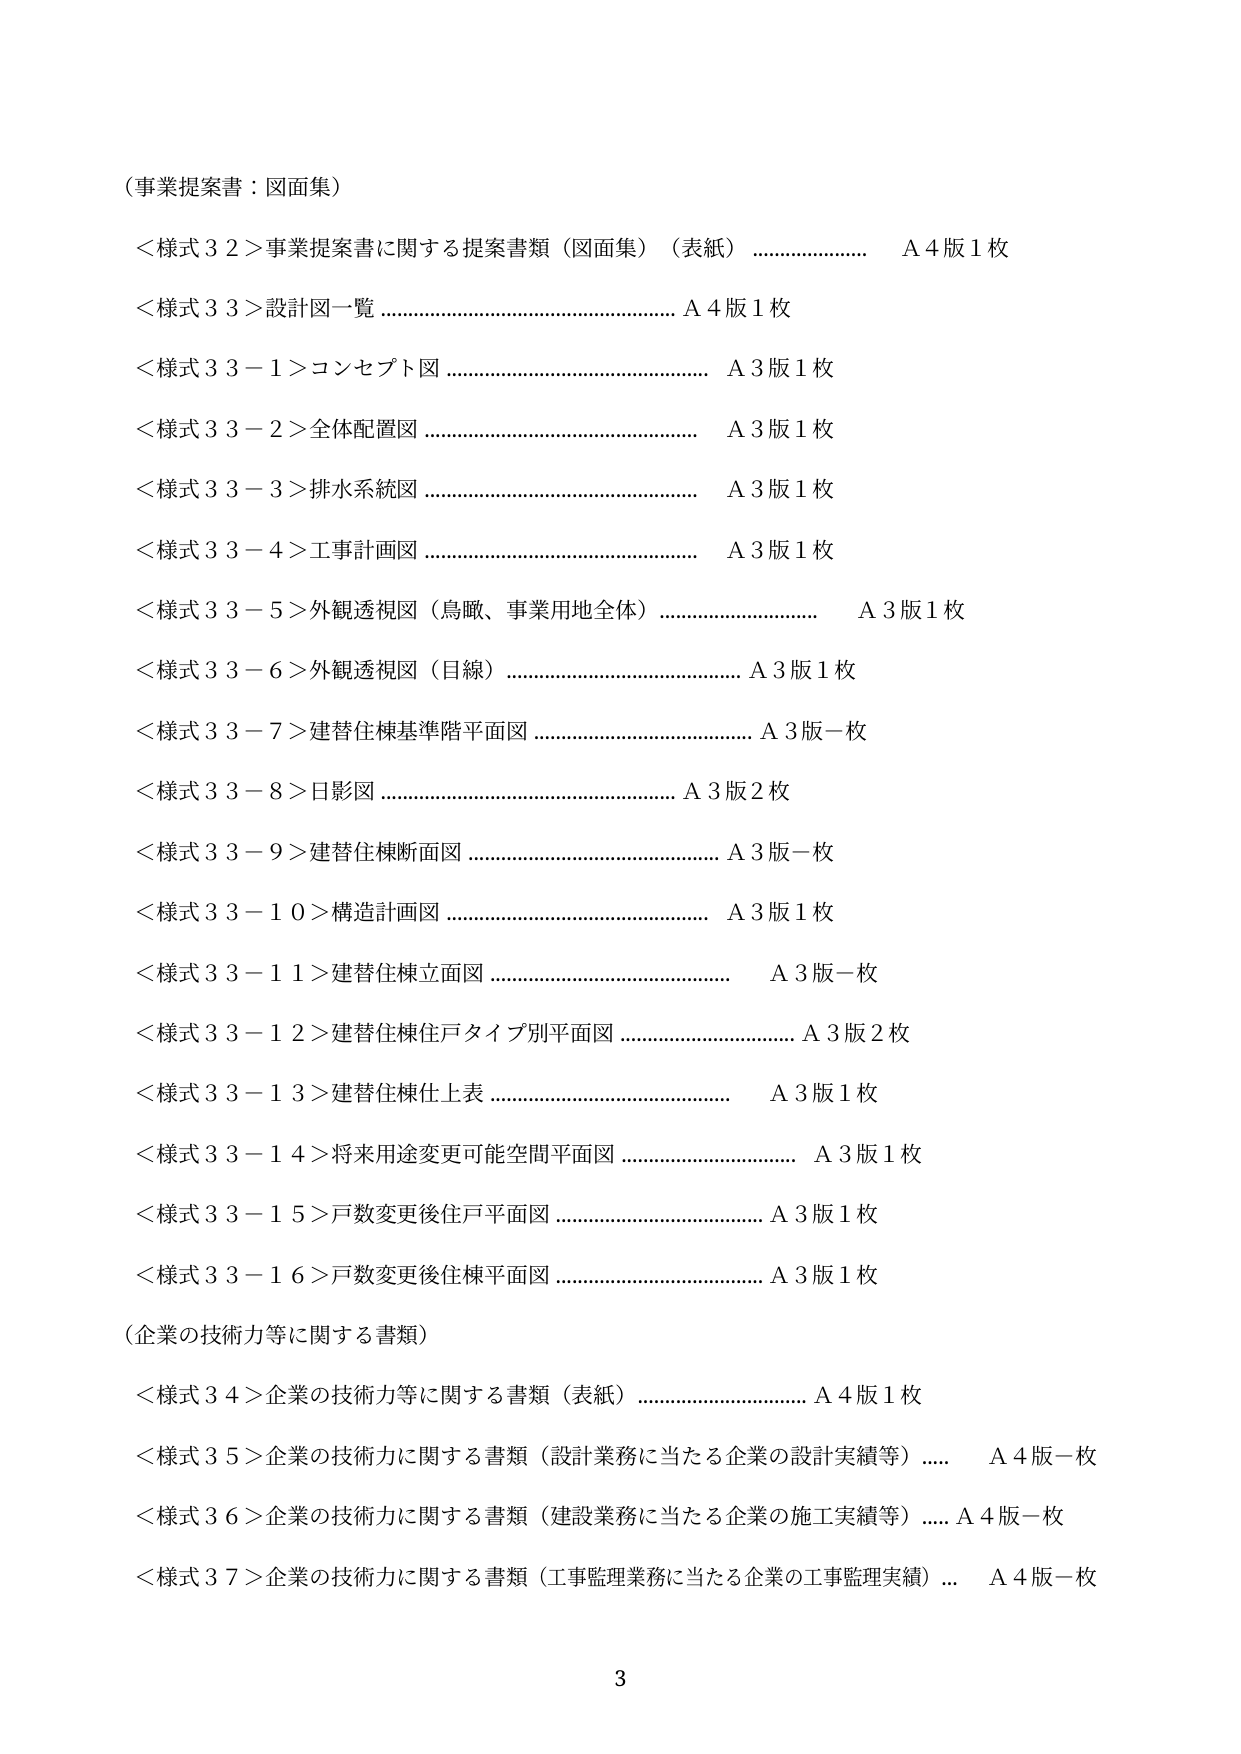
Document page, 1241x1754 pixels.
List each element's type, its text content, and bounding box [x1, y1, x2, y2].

text （企業の技術力等に関する書類） [112, 1304, 1128, 1364]
text ＜様式３３－１４＞将来用途変更可能空間平面図 ................................ Ａ３版１枚 [134, 1123, 1128, 1183]
text ＜様式３３－８＞日影図 ...................................................... Ａ３版２枚 [134, 760, 1128, 821]
text ＜様式３３－１１＞建替住棟立面図 ............................................ Ａ３版－枚 [134, 941, 1128, 1002]
text ＜様式３３－７＞建替住棟基準階平面図 ........................................ Ａ３版－枚 [134, 700, 1128, 760]
text ＜様式３３＞設計図一覧 ...................................................... Ａ４版１枚 [112, 277, 1128, 337]
text ＜様式３３－５＞外観透視図（鳥瞰、事業用地全体）............................. Ａ３版１枚 [134, 579, 1128, 639]
text ＜様式３５＞企業の技術力に関する書類（設計業務に当たる企業の設計実績等）..... Ａ４版－枚 [134, 1425, 1128, 1485]
text ＜様式３３－３＞排水系統図 .................................................. Ａ３版１枚 [134, 458, 1128, 518]
text ＜様式３３－２＞全体配置図 .................................................. Ａ３版１枚 [134, 398, 1128, 458]
text ＜様式３３－１６＞戸数変更後住棟平面図 ...................................... Ａ３版１枚 [134, 1243, 1128, 1304]
text ＜様式３３－１＞コンセプト図 ................................................ Ａ３版１枚 [112, 337, 1128, 398]
text ＜様式３７＞企業の技術力に関する書類（工事監理業務に当たる企業の工事監理実績）... Ａ４版－枚 [134, 1546, 1128, 1606]
text （事業提案書：図面集） [112, 156, 1128, 216]
text ＜様式３３－４＞工事計画図 .................................................. Ａ３版１枚 [134, 518, 1128, 579]
text ＜様式３３－１２＞建替住棟住戸タイプ別平面図 ................................ Ａ３版２枚 [134, 1002, 1128, 1062]
text ＜様式３４＞企業の技術力等に関する書類（表紙）............................... Ａ４版１枚 [134, 1364, 1128, 1425]
text ＜様式３３－１３＞建替住棟仕上表 ............................................ Ａ３版１枚 [134, 1062, 1128, 1123]
text ＜様式３３－６＞外観透視図（目線）........................................... Ａ３版１枚 [134, 639, 1128, 700]
text ＜様式３３－９＞建替住棟断面図 .............................................. Ａ３版－枚 [134, 821, 1128, 881]
text ＜様式３３－１０＞構造計画図 ................................................ Ａ３版１枚 [134, 881, 1128, 941]
text ＜様式３２＞事業提案書に関する提案書類（図面集）（表紙） ..................... Ａ４版１枚 [112, 216, 1128, 277]
text ＜様式３３－１５＞戸数変更後住戸平面図 ...................................... Ａ３版１枚 [134, 1183, 1128, 1243]
text ＜様式３６＞企業の技術力に関する書類（建設業務に当たる企業の施工実績等）..... Ａ４版－枚 [134, 1485, 1128, 1546]
